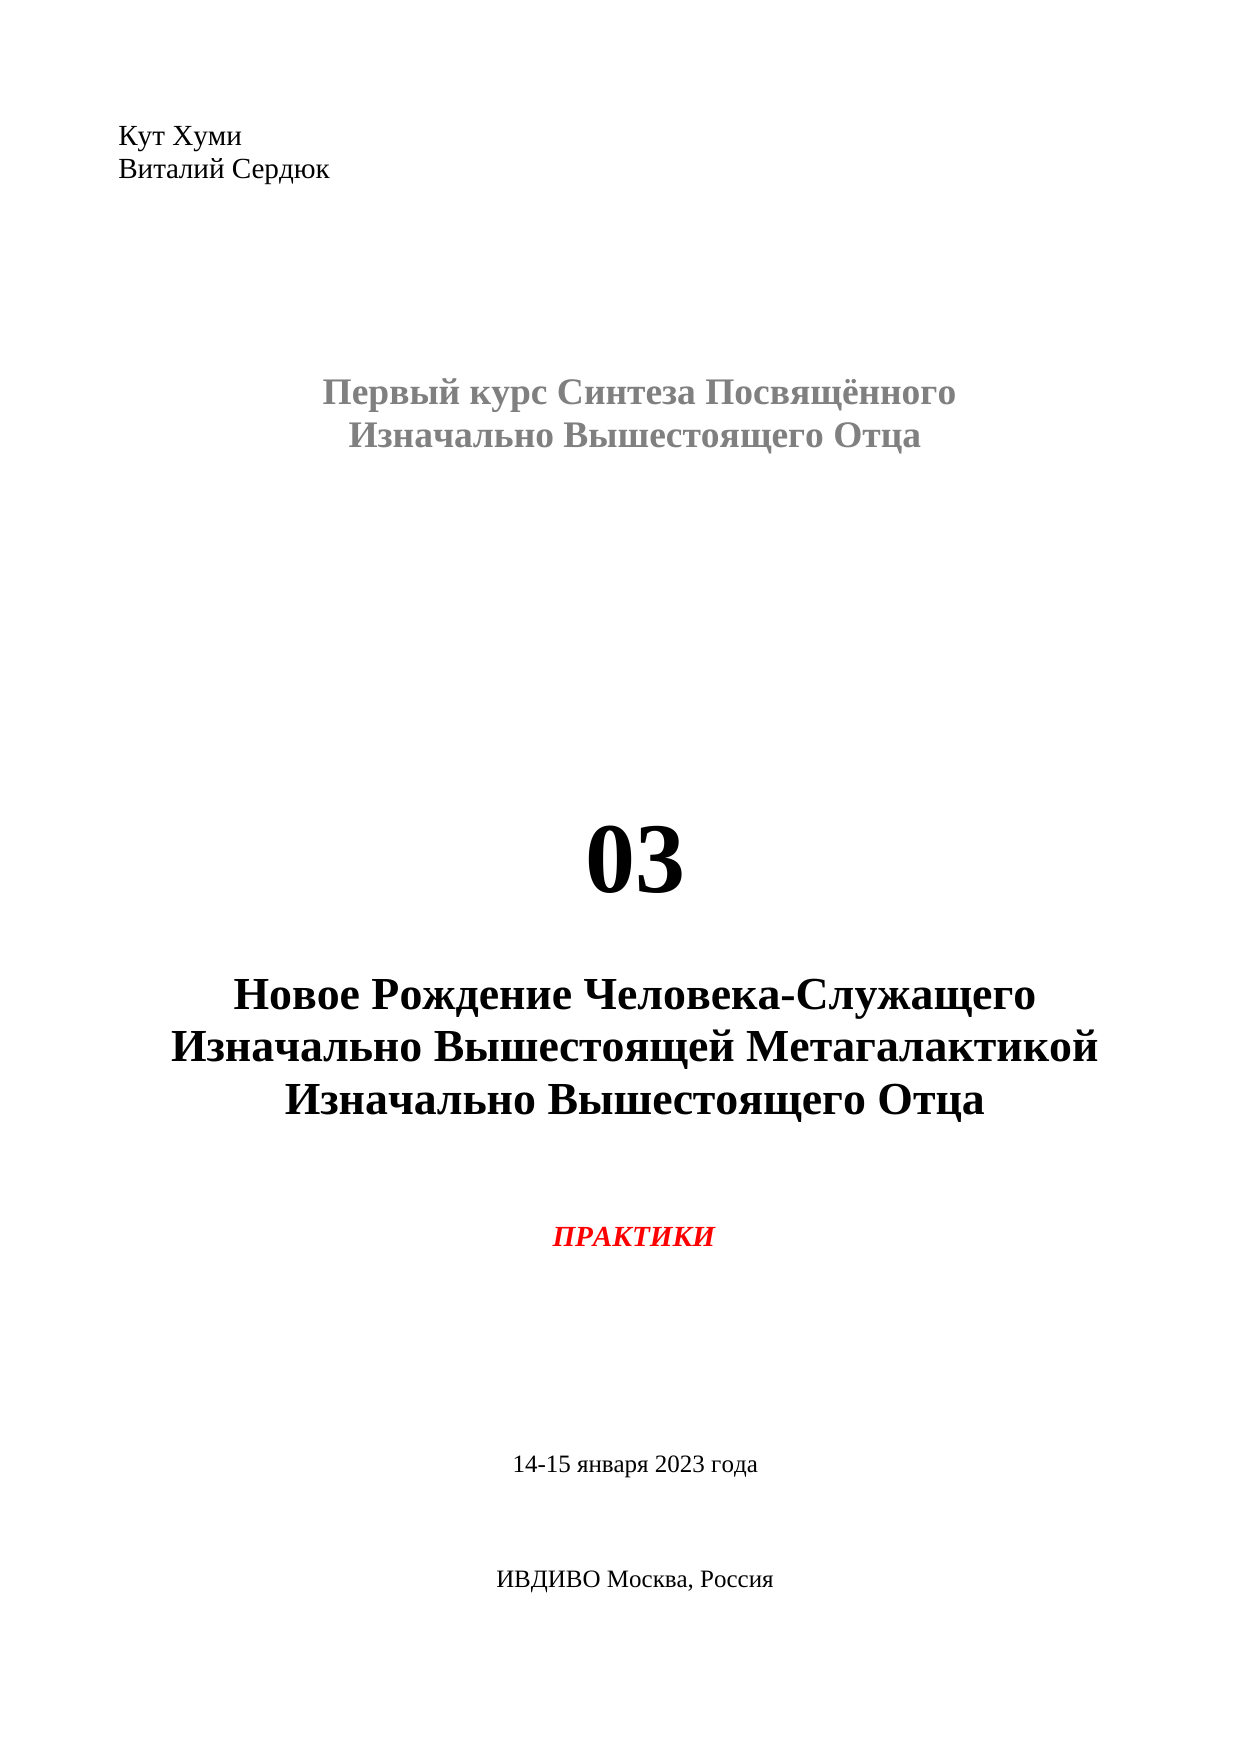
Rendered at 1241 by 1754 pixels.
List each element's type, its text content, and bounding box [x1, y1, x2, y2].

text Новое Рождение Человека-Служащего Изначально Вышестоящей Метагалактикой [118, 966, 1152, 1072]
text Первый курс Синтеза Посвящённого [118, 370, 1152, 413]
text Изначально Вышестоящего Отца [118, 1072, 1152, 1124]
text ИВДИВО Москва, Россия [118, 1564, 1152, 1593]
text 14-15 января 2023 года [118, 1449, 1152, 1478]
text Кут Хуми [118, 118, 1152, 152]
text Виталий Сердюк [118, 152, 1152, 185]
text Изначально Вышестоящего Отца [118, 413, 1152, 456]
text 03 [118, 798, 1152, 913]
text ПРАКТИКИ [118, 1219, 1152, 1253]
